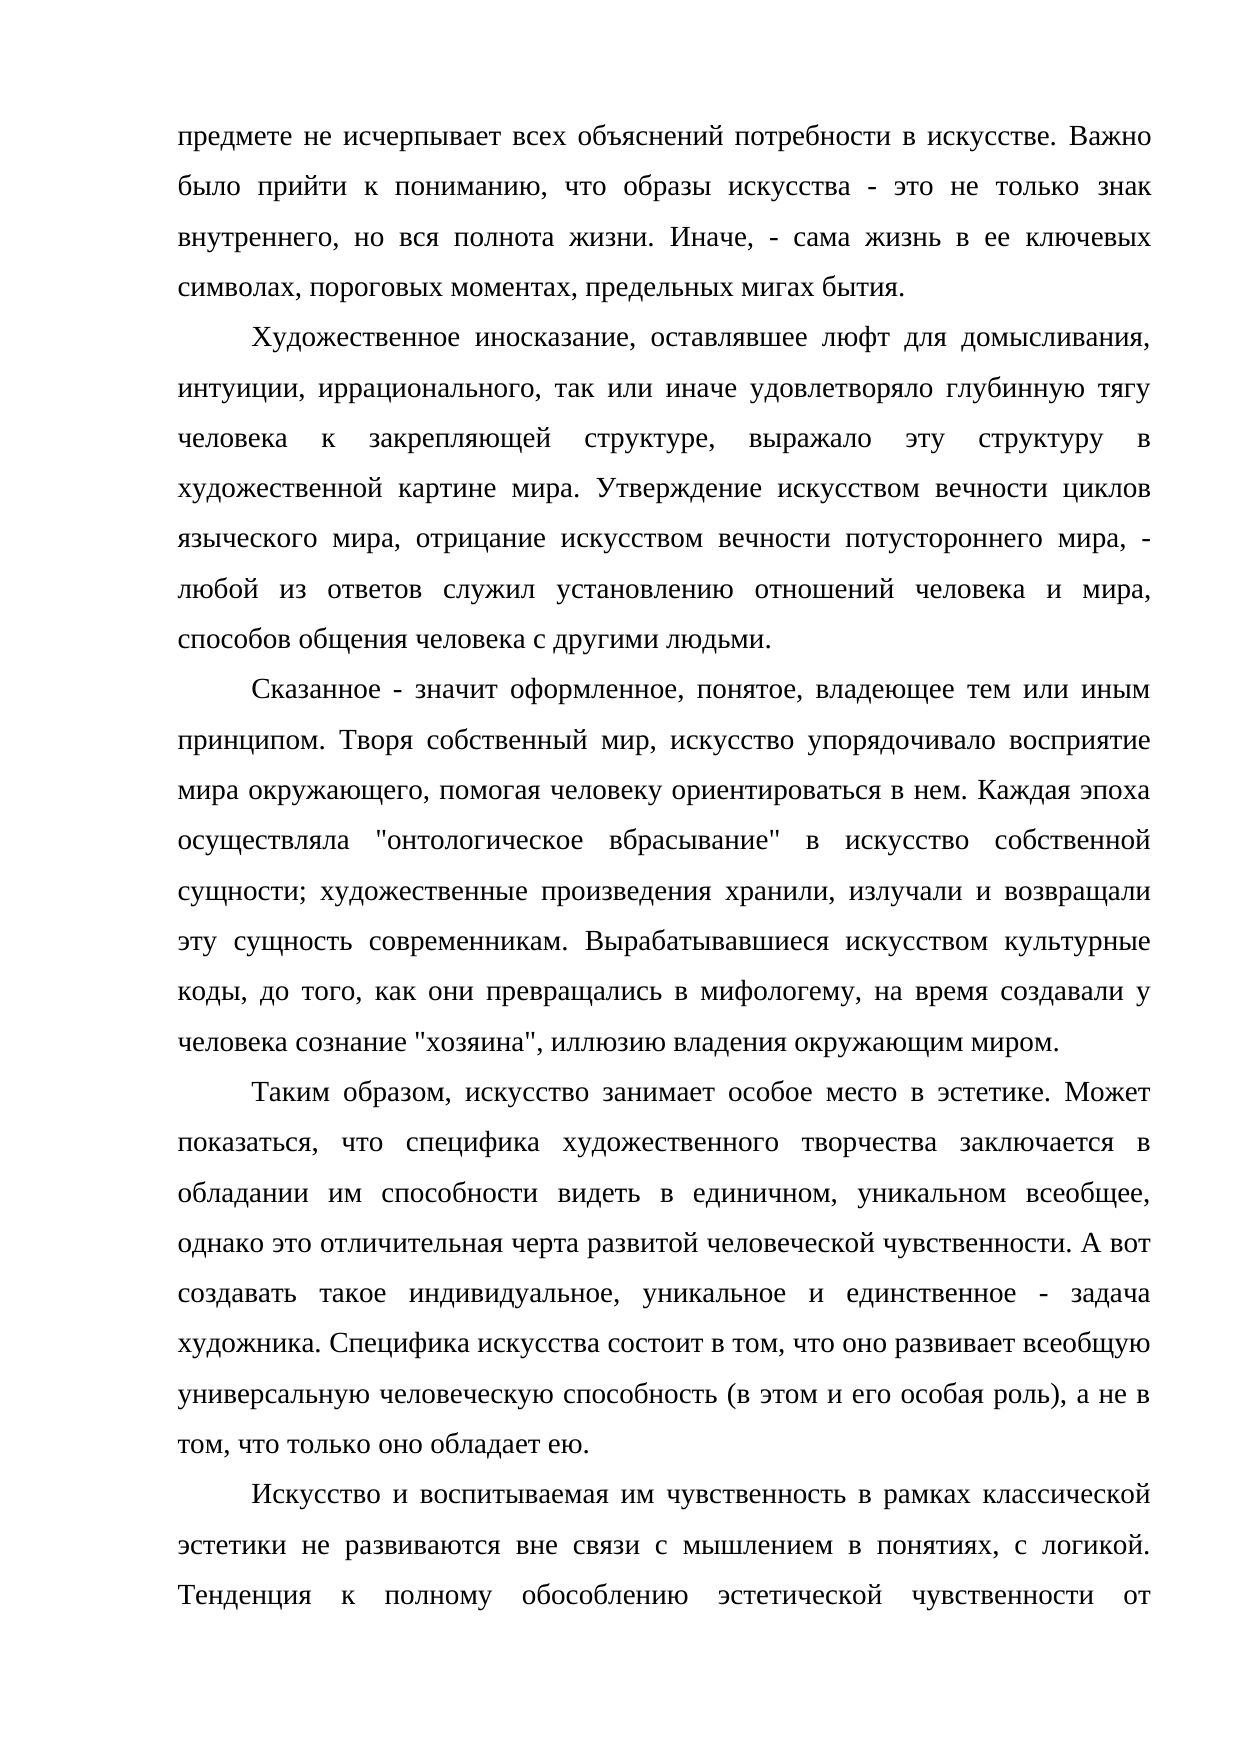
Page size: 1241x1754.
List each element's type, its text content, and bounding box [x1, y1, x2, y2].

text Таким образом, искусство занимает особое место в эстетике. Может показаться, что специфика художественного творчества заключается в обладании им способности видеть в единичном, уникальном всеобщее, однако это отличительная черта развитой человеческой чувственности. А вот создавать такое индивидуальное, уникальное и единственное - задача художника. Специфика искусства состоит в том, что оно развивает всеобщую универсальную человеческую способность (в этом и его особая роль), а не в том, что только оно обладает ею. [177, 1074, 1152, 1460]
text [177, 1477, 1152, 1611]
text Сказанное - значит оформленное, понятое, владеющее тем или иным принципом. Творя собственный мир, искусство упорядочивало восприятие мира окружающего, помогая человеку ориентироваться в нем. Каждая эпоха осуществляла "онтологическое вбрасывание" в искусство собственной сущности; художественные произведения хранили, излучали и возвращали эту сущность современникам. Вырабатывавшиеся искусством культурные коды, до того, как они превращались в мифологему, на время создавали у человека сознание "хозяина", иллюзию владения окружающим миром. [177, 672, 1152, 1057]
text Художественное иносказание, оставлявшее люфт для домысливания, интуиции, иррационального, так или иначе удовлетворяло глубинную тягу человека к закрепляющей структуре, выражало эту структуру в художественной картине мира. Утверждение искусством вечности циклов языческого мира, отрицание искусством вечности потустороннего мира, - любой из ответов служил установлению отношений человека и мира, способов общения человека с другими людьми. [177, 319, 1152, 655]
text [177, 118, 1152, 303]
